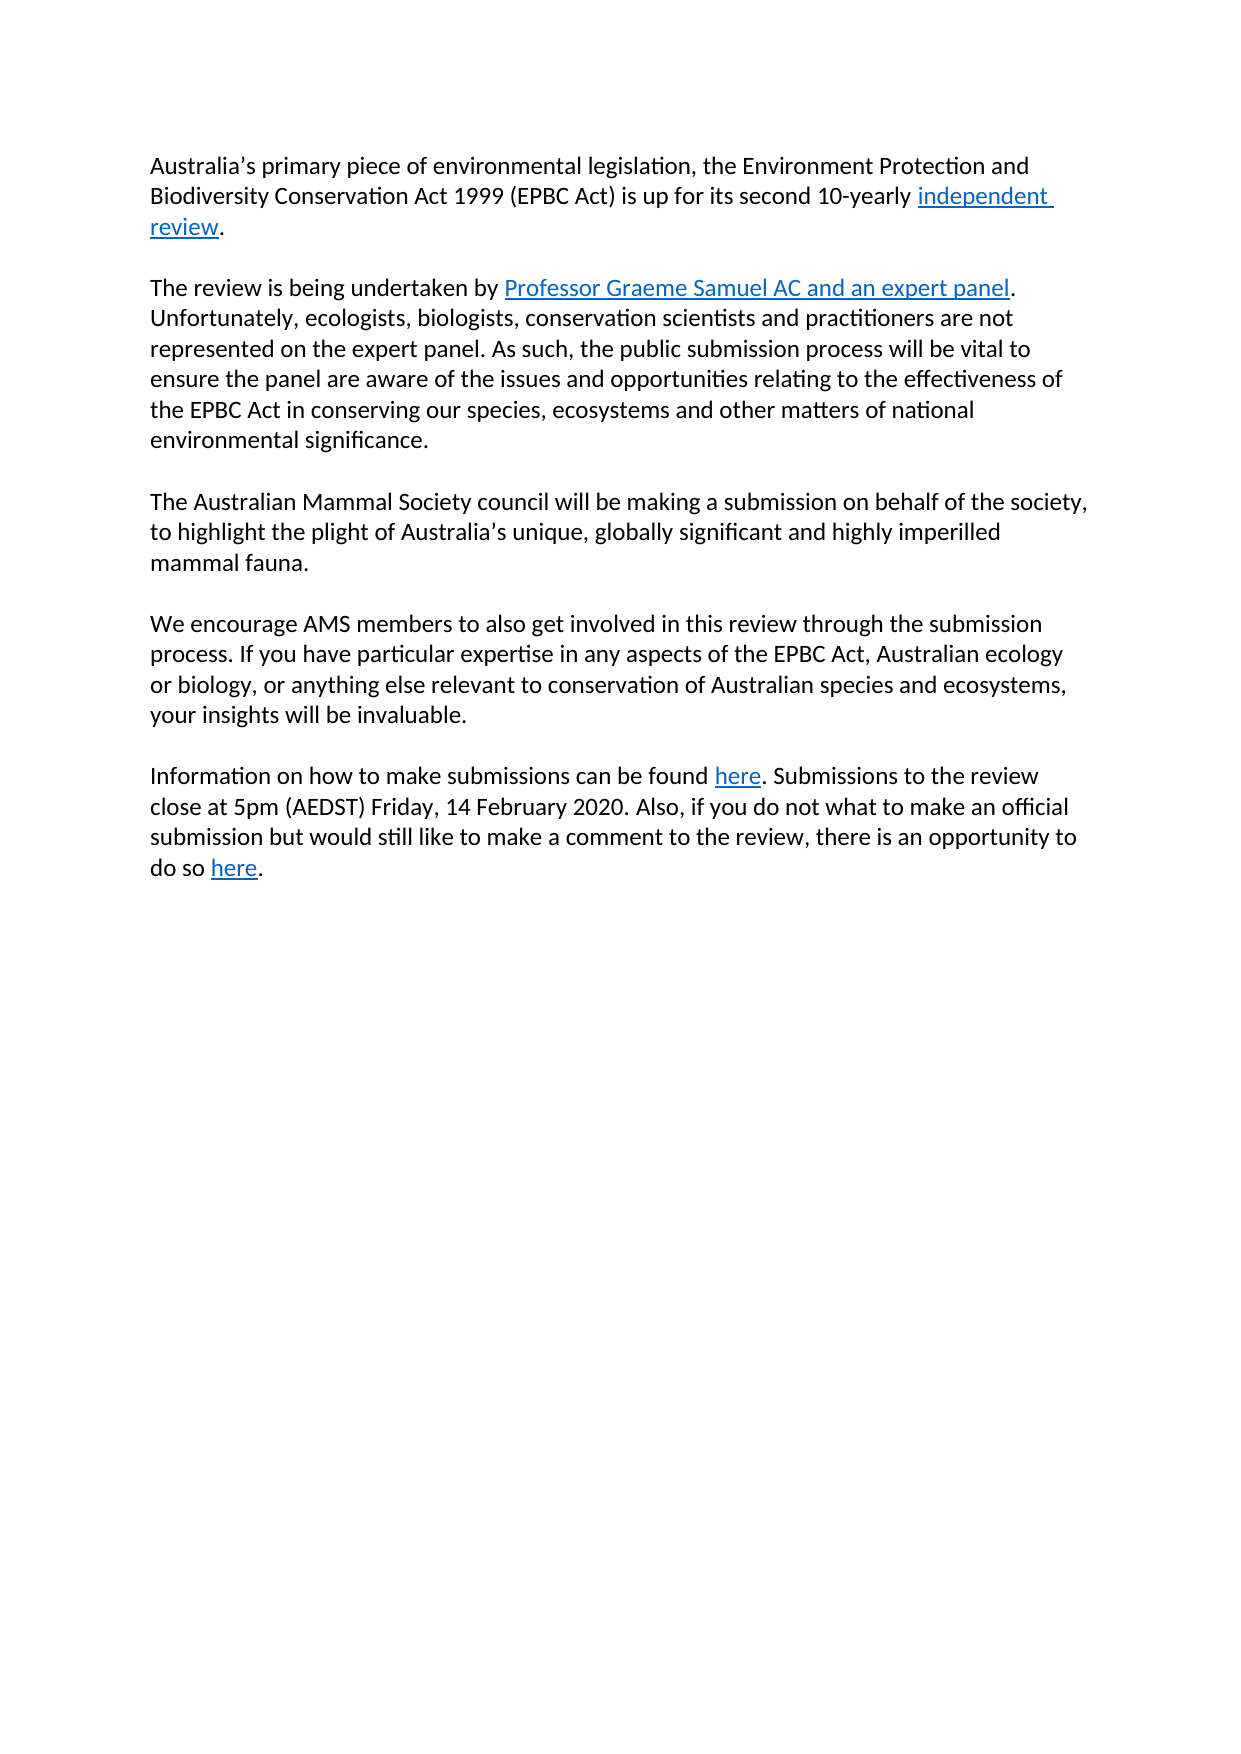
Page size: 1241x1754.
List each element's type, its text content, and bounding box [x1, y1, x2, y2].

text The review is being undertaken by Professor Graeme Samuel AC and an expert panel. Unfortunately, ecologists, biologists, conservation scientists and practitioners are not represented on the expert panel. As such, the public submission process will be vital to ensure the panel are aware of the issues and opportunities relating to the effectiveness of the EPBC Act in conserving our species, ecosystems and other matters of national environmental significance. [150, 272, 1090, 455]
text Information on how to make submissions can be found here. Submissions to the review close at 5pm (AEDST) Friday, 14 February 2020. Also, if you do not what to make an official submission but would still like to make a comment to the review, there is an opportunity to do so here. [150, 760, 1090, 882]
text Australia’s primary piece of environmental legislation, the Environment Protection and Biodiversity Conservation Act 1999 (EPBC Act) is up for its second 10-yearly independent review. [150, 150, 1090, 242]
text The Australian Mammal Society council will be making a submission on behalf of the society, to highlight the plight of Australia’s unique, globally significant and highly imperilled mammal fauna. [150, 486, 1090, 577]
text We encourage AMS members to also get involved in this review through the submission process. If you have particular expertise in any aspects of the EPBC Act, Australian ecology or biology, or anything else relevant to conservation of Australian species and ecosystems, your insights will be invaluable. [150, 608, 1090, 730]
